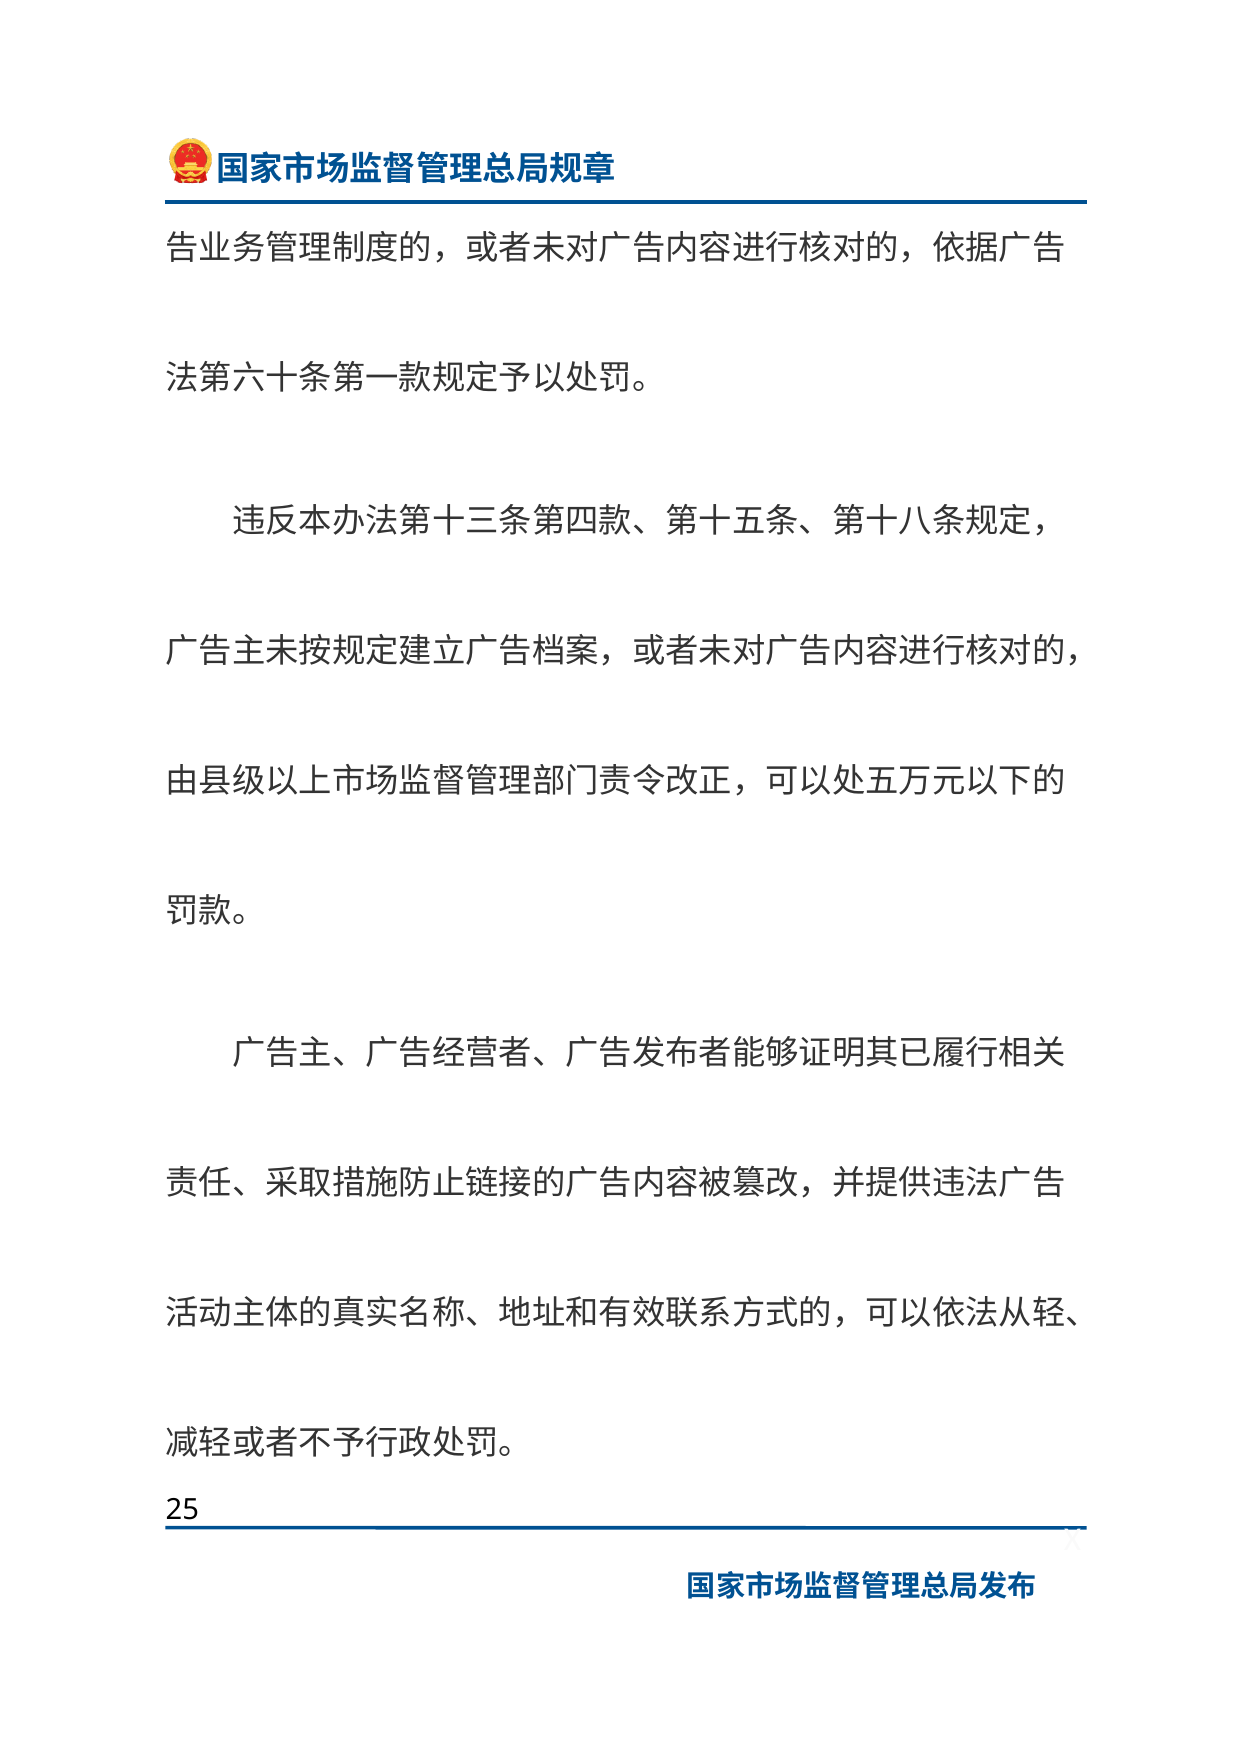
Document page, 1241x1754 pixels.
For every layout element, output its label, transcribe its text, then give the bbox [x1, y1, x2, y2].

text 第二十八条 违反本办法第十四条第一款、第十五条、第十八条规定，广告经营者、广告发布者未按规定建立、健全广告业务管理制度的，或者未对广告内容进行核对的，依据广告法第六十条第一款规定予以处罚。 [165, 213, 1087, 408]
text 广告主、广告经营者、广告发布者能够证明其已履行相关责任、采取措施防止链接的广告内容被篡改，并提供违法广告活动主体的真实名称、地址和有效联系方式的，可以依法从轻、减轻或者不予行政处罚。 [165, 1017, 1087, 1472]
picture [165, 136, 216, 187]
text 违反本办法第十三条第四款、第十五条、第十八条规定，广告主未按规定建立广告档案，或者未对广告内容进行核对的，由县级以上市场监督管理部门责令改正，可以处五万元以下的罚款。 [165, 485, 1087, 940]
